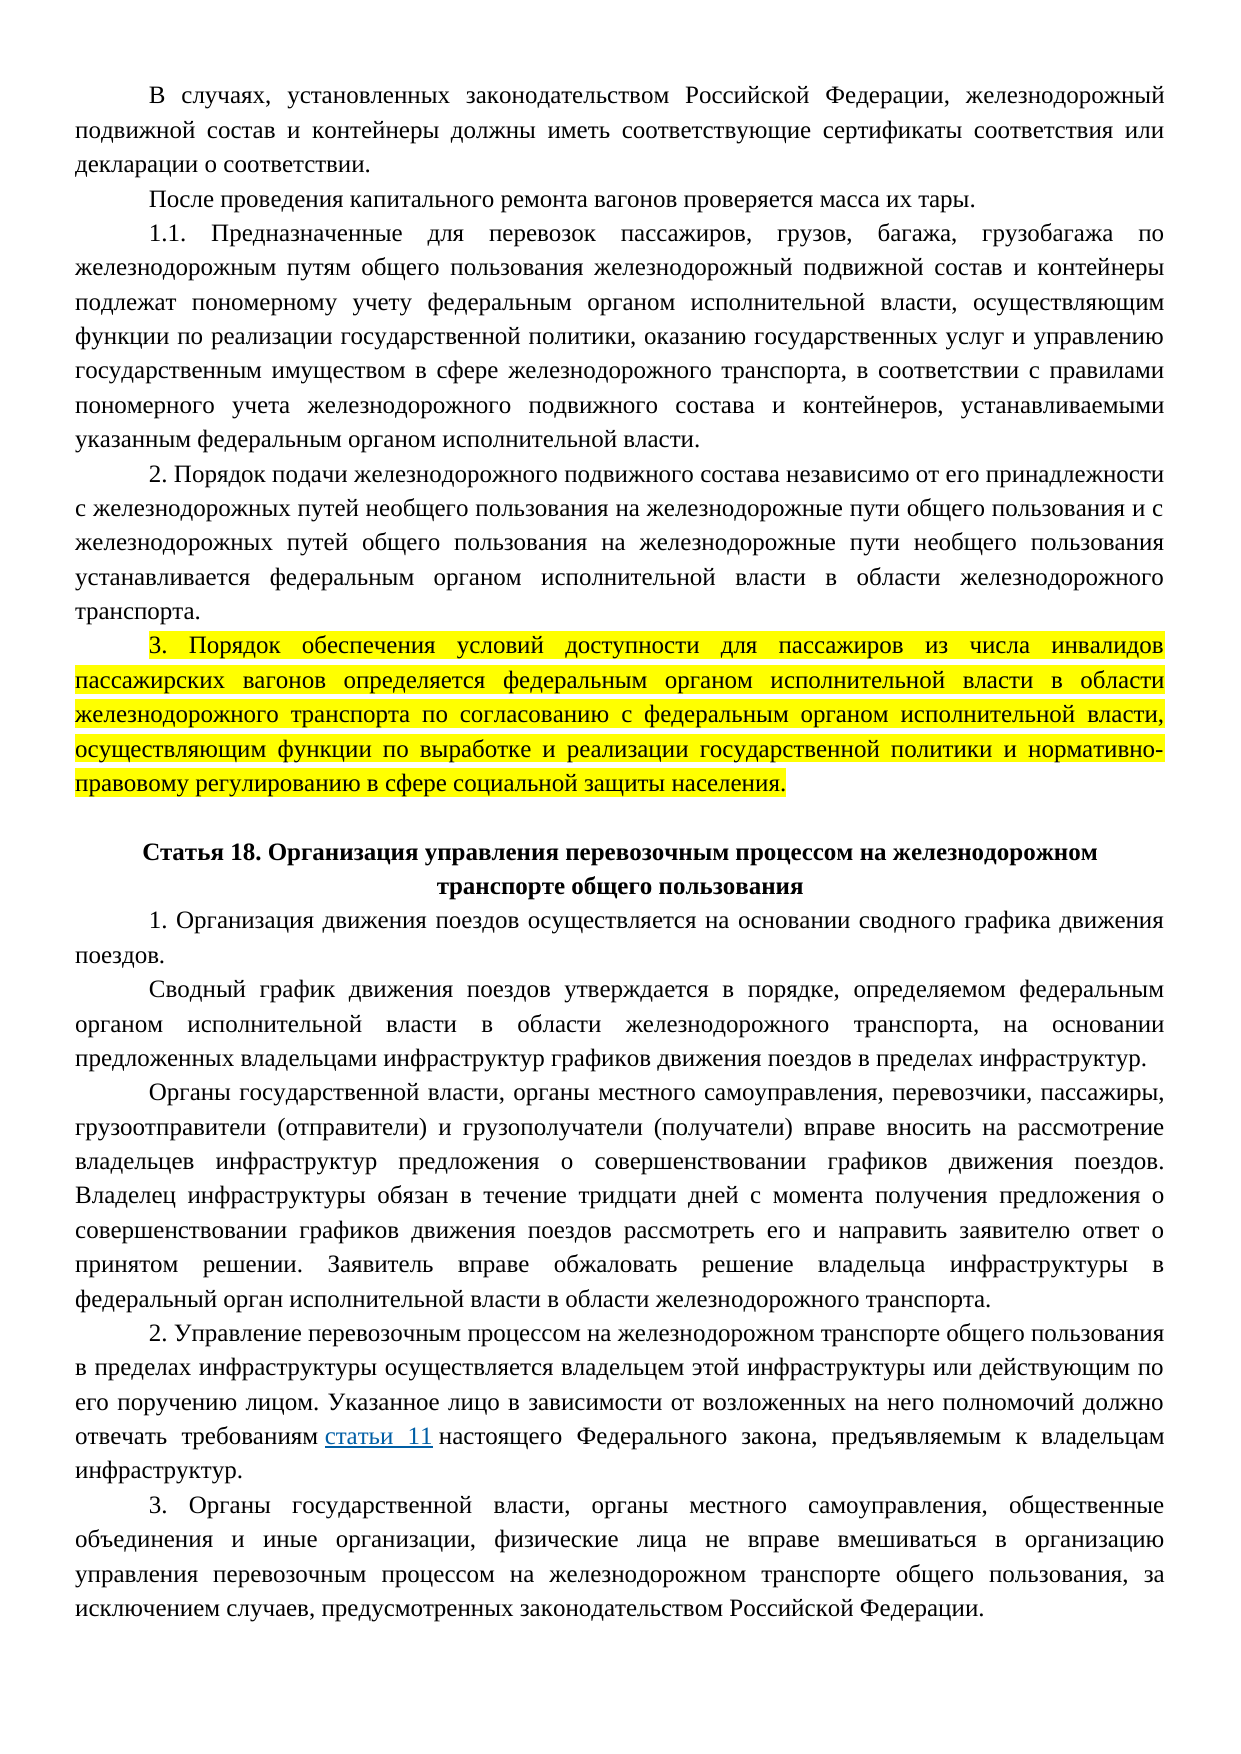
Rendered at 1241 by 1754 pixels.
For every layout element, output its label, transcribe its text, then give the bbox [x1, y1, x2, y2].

text Статья 18. Организация управления перевозочным процессом на железнодорожном транспорте общего пользования [75, 831, 1165, 900]
text После проведения капитального ремонта вагонов проверяется масса их тары. [75, 178, 1165, 212]
text 3. Органы государственной власти, органы местного самоуправления, общественные объединения и иные организации, физические лица не вправе вмешиваться в организацию управления перевозочным процессом на железнодорожном транспорте общего пользования, за исключением случаев, предусмотренных законодательством Российской Федерации. [75, 1484, 1165, 1622]
text 1. Организация движения поездов осуществляется на основании сводного графика движения поездов. [75, 900, 1165, 969]
text 2. Порядок подачи железнодорожного подвижного состава независимо от его принадлежности с железнодорожных путей необщего пользования на железнодорожные пути общего пользования и с железнодорожных путей общего пользования на железнодорожные пути необщего пользования устанавливается федеральным органом исполнительной власти в области железнодорожного транспорта. [75, 453, 1165, 625]
text Органы государственной власти, органы местного самоуправления, перевозчики, пассажиры, грузоотправители (отправители) и грузополучатели (получатели) вправе вносить на рассмотрение владельцев инфраструктур предложения о совершенствовании графиков движения поездов. Владелец инфраструктуры обязан в течение тридцати дней с момента получения предложения о совершенствовании графиков движения поездов рассмотреть его и направить заявителю ответ о принятом решении. Заявитель вправе обжаловать решение владельца инфраструктуры в федеральный орган исполнительной власти в области железнодорожного транспорта. [75, 1072, 1165, 1312]
text Сводный график движения поездов утверждается в порядке, определяемом федеральным органом исполнительной власти в области железнодорожного транспорта, на основании предложенных владельцами инфраструктур графиков движения поездов в пределах инфраструктур. [75, 969, 1165, 1072]
text 3. Порядок обеспечения условий доступности для пассажиров из числа инвалидов пассажирских вагонов определяется федеральным органом исполнительной власти в области железнодорожного транспорта по согласованию с федеральным органом исполнительной власти, осуществляющим функции по выработке и реализации государственной политики и нормативно-правовому регулированию в сфере социальной защиты населения. [75, 625, 1165, 665]
text 2. Управление перевозочным процессом на железнодорожном транспорте общего пользования в пределах инфраструктуры осуществляется владельцем этой инфраструктуры или действующим по его поручению лицом. Указанное лицо в зависимости от возложенных на него полномочий должно отвечать требованиям статьи 11 настоящего Федерального закона, предъявляемым к владельцам инфраструктур. [75, 1312, 1165, 1484]
text 1.1. Предназначенные для перевозок пассажиров, грузов, багажа, грузобагажа по железнодорожным путям общего пользования железнодорожный подвижной состав и контейнеры подлежат пономерному учету федеральным органом исполнительной власти, осуществляющим функции по реализации государственной политики, оказанию государственных услуг и управлению государственным имуществом в сфере железнодорожного транспорта, в соответствии с правилами пономерного учета железнодорожного подвижного состава и контейнеров, устанавливаемыми указанным федеральным органом исполнительной власти. [75, 212, 1165, 453]
text 3. Порядок обеспечения условий доступности для пассажиров из числа инвалидов пассажирских вагонов определяется федеральным органом исполнительной власти в области железнодорожного транспорта по согласованию с федеральным органом исполнительной власти, осуществляющим функции по выработке и реализации государственной политики и нормативно-правовому регулированию в сфере социальной защиты населения. [75, 762, 1165, 797]
text В случаях, установленных законодательством Российской Федерации, железнодорожный подвижной состав и контейнеры должны иметь соответствующие сертификаты соответствия или декларации о соответствии. [75, 75, 1165, 178]
